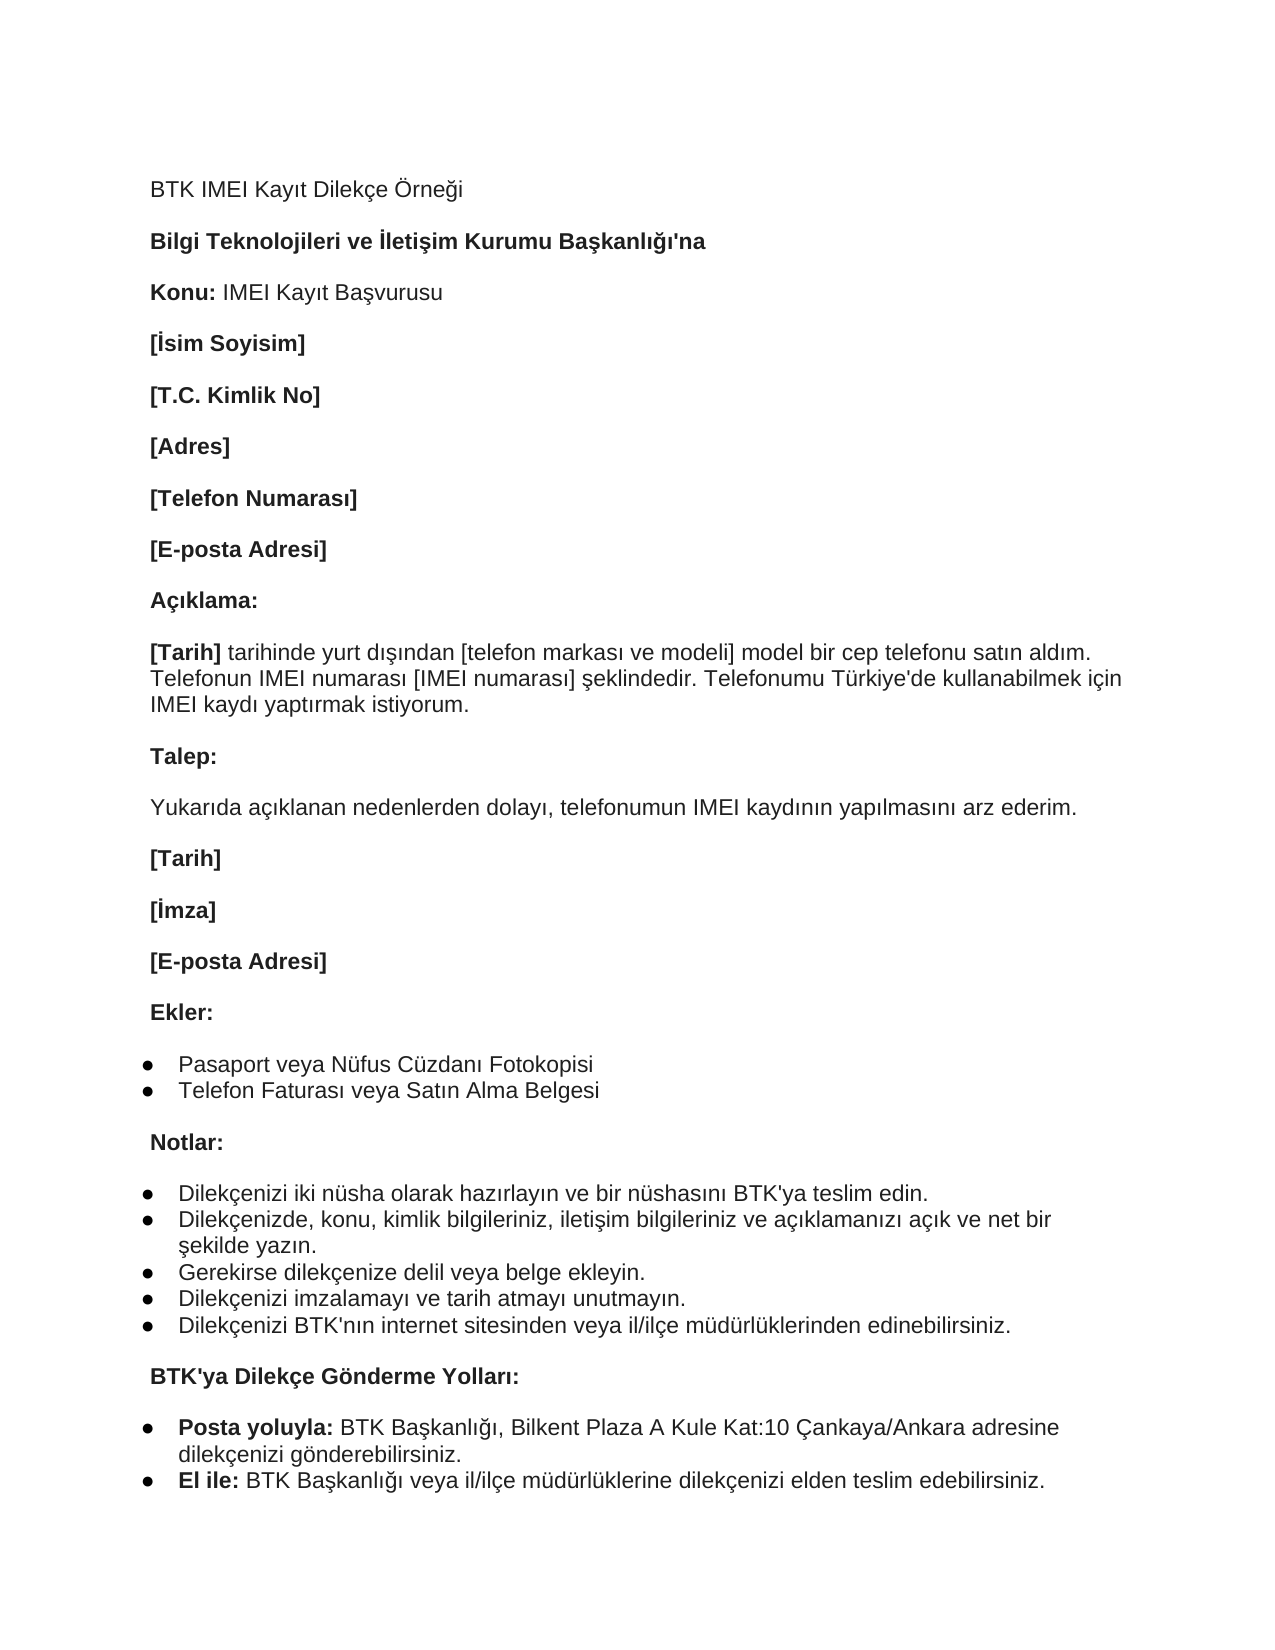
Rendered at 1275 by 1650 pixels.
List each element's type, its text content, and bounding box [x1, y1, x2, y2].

text [Tarih] [150, 845, 1125, 872]
text [İmza] [150, 897, 1125, 923]
text BTK'ya Dilekçe Gönderme Yolları: [150, 1363, 1125, 1389]
list Dilekçenizi imzalamayı ve tarih atmayı unutmayın. [141, 1285, 1125, 1312]
text [E-posta Adresi] [150, 948, 1125, 974]
text [Telefon Numarası] [150, 484, 1125, 511]
text [Tarih] tarihinde yurt dışından [telefon markası ve modeli] model bir cep telefonu satın aldım. Telefonun IMEI numarası [IMEI numarası] şeklindedir. Telefonumu Türkiye'de kullanabilmek için IMEI kaydı yaptırmak istiyorum. [150, 638, 1125, 718]
text Ekler: [150, 999, 1125, 1026]
list Dilekçenizi iki nüsha olarak hazırlayın ve bir nüshasını BTK'ya teslim edin. [141, 1180, 1125, 1206]
text Yukarıda açıklanan nedenlerden dolayı, telefonumun IMEI kaydının yapılmasını arz ederim. [150, 794, 1125, 820]
list Gerekirse dilekçenize delil veya belge ekleyin. [141, 1259, 1125, 1285]
list Dilekçenizde, konu, kimlik bilgileriniz, iletişim bilgileriniz ve açıklamanızı açık ve net bir şekilde yazın. [141, 1206, 1125, 1259]
text [E-posta Adresi] [150, 536, 1125, 562]
text Bilgi Teknolojileri ve İletişim Kurumu Başkanlığı'na [150, 228, 1125, 254]
text [İsim Soyisim] [150, 330, 1125, 357]
text Konu: IMEI Kayıt Başvurusu [150, 279, 1125, 305]
text [T.C. Kimlik No] [150, 382, 1125, 408]
list Pasaport veya Nüfus Cüzdanı Fotokopisi [141, 1051, 1125, 1077]
text Talep: [150, 743, 1125, 769]
text [Adres] [150, 433, 1125, 459]
list Telefon Faturası veya Satın Alma Belgesi [141, 1077, 1125, 1103]
text Açıklama: [150, 587, 1125, 613]
list El ile: BTK Başkanlığı veya il/ilçe müdürlüklerine dilekçenizi elden teslim edebilirsiniz. [141, 1467, 1125, 1493]
list Dilekçenizi BTK'nın internet sitesinden veya il/ilçe müdürlüklerinden edinebilirsiniz. [141, 1312, 1125, 1338]
list Posta yoluyla: BTK Başkanlığı, Bilkent Plaza A Kule Kat:10 Çankaya/Ankara adresine dilekçenizi gönderebilirsiniz. [141, 1414, 1125, 1467]
text Notlar: [150, 1128, 1125, 1155]
text BTK IMEI Kayıt Dilekçe Örneği [150, 176, 1125, 203]
